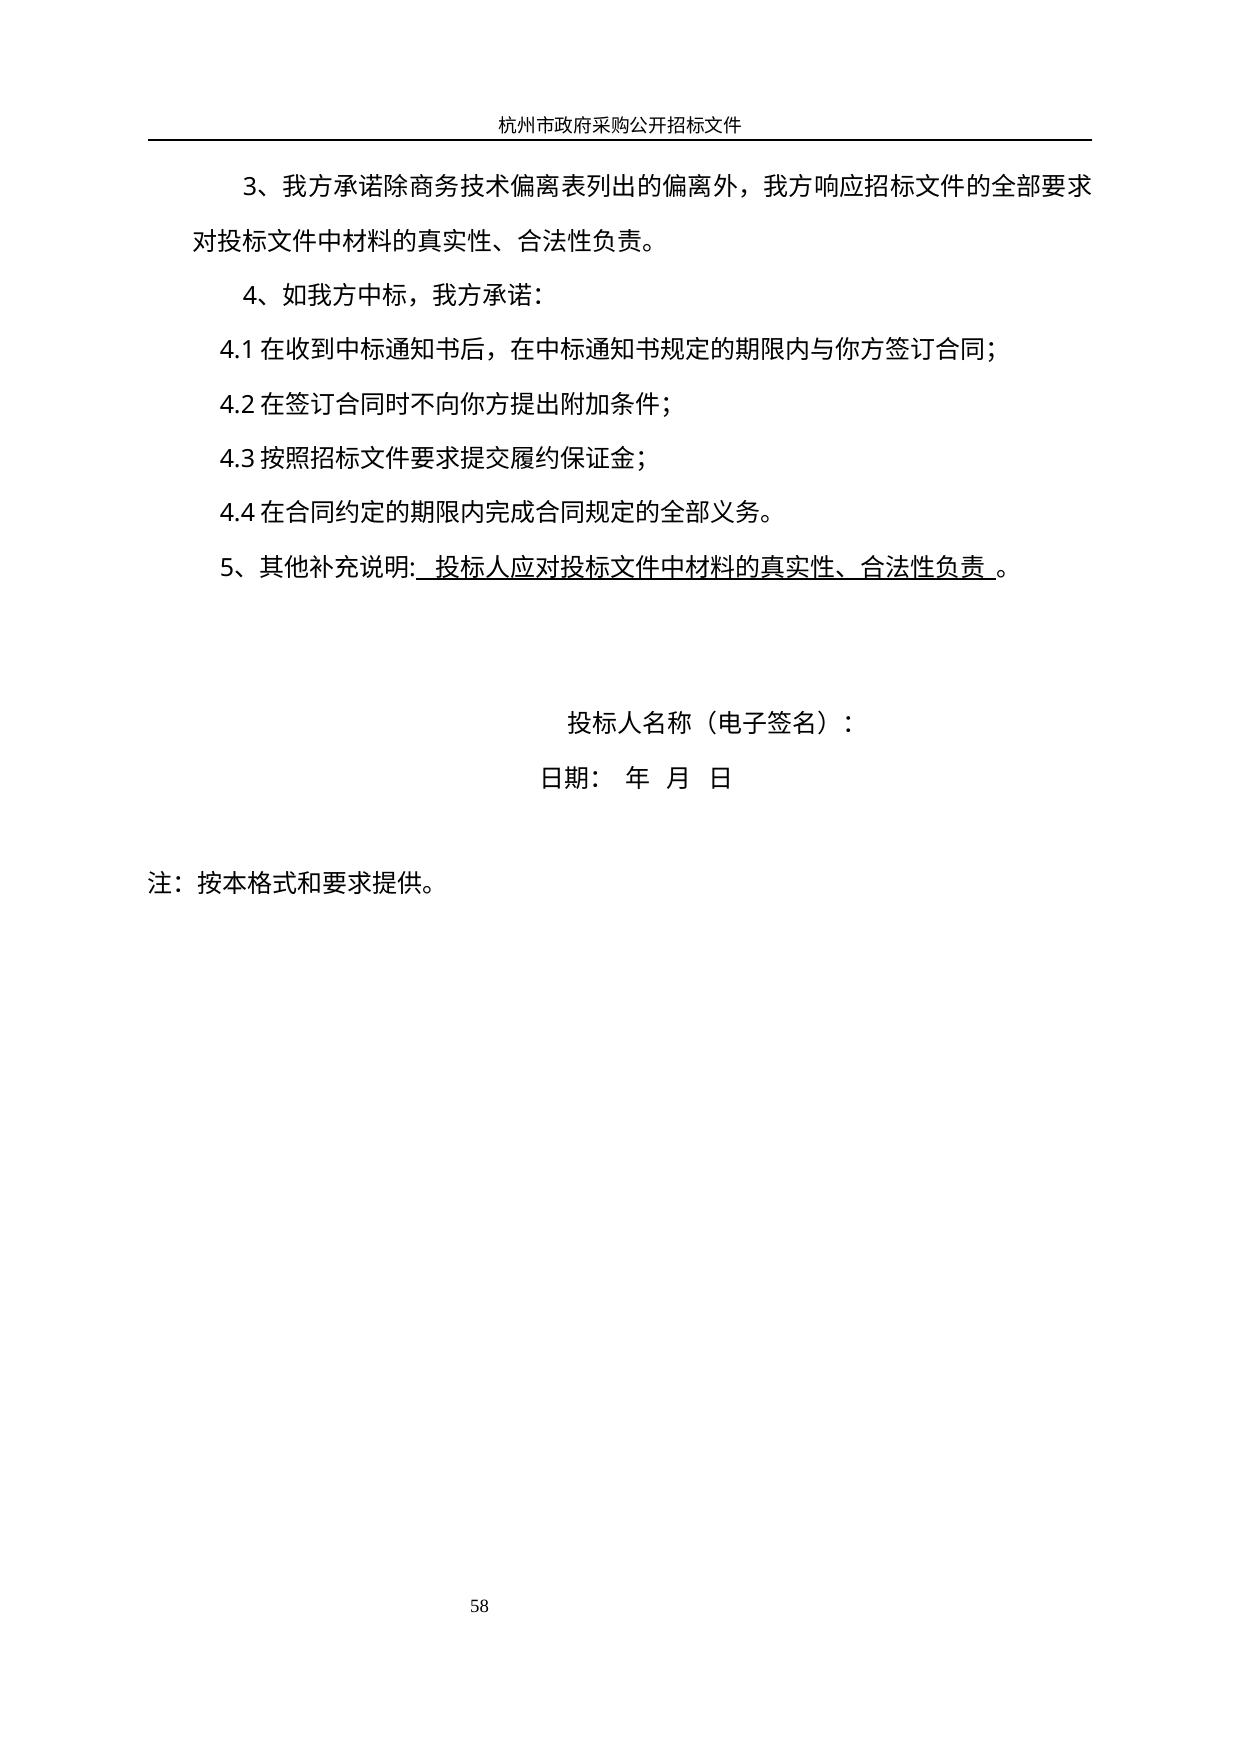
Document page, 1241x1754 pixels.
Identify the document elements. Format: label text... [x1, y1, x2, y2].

text 4.3按照招标文件要求提交履约保证金； [169, 438, 1092, 475]
text 4.2在签订合同时不向你方提出附加条件； [169, 384, 1092, 420]
text 注：按本格式和要求提供。 [148, 863, 1049, 900]
text 5、其他补充说明: 投标人应对投标文件中材料的真实性、合法性负责 。 [169, 547, 1092, 583]
text 3、我方承诺除商务技术偏离表列出的偏离外，我方响应招标文件的全部要求。对投标文件中材料的真实性、合法性负责。 [193, 167, 1092, 257]
text 日期： 年 月 日 [148, 758, 1092, 794]
text 4、如我方中标，我方承诺： [193, 275, 1092, 312]
text 投标人名称（电子签名）： [193, 704, 1092, 740]
text 4.4在合同约定的期限内完成合同规定的全部义务。 [169, 493, 1092, 529]
text 4.1在收到中标通知书后，在中标通知书规定的期限内与你方签订合同； [169, 330, 1092, 366]
